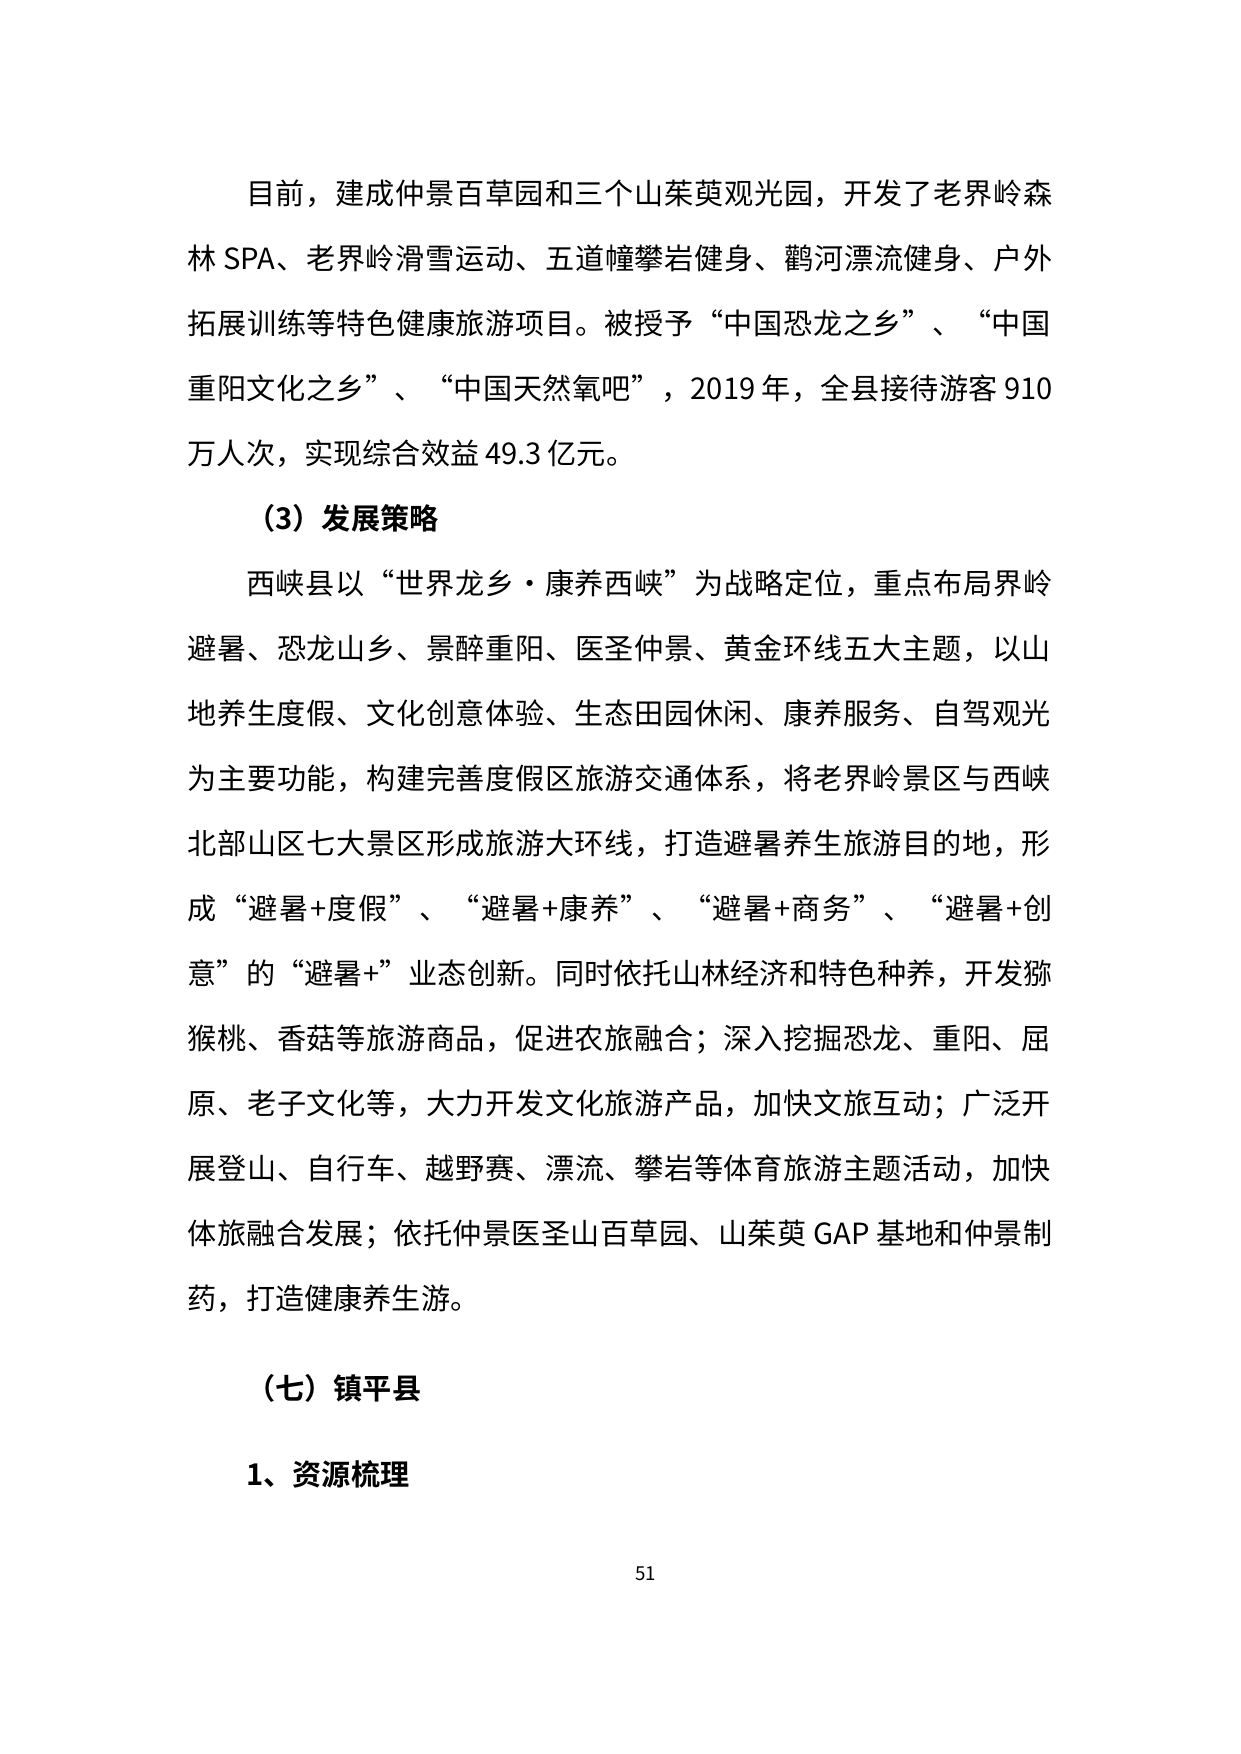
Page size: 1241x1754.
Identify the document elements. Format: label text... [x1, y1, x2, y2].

subtitle （七）镇平县 [187, 1354, 1053, 1419]
subtitle 1、资源梳理 [187, 1441, 1053, 1506]
text 目前，建成仲景百草园和三个山茱萸观光园，开发了老界岭森林SPA、老界岭滑雪运动、五道幢攀岩健身、鹳河漂流健身、户外拓展训练等特色健康旅游项目。被授予“中国恐龙之乡”、“中国重阳文化之乡”、“中国天然氧吧”，2019年，全县接待游客910万人次，实现综合效益49.3亿元。 [187, 159, 1053, 484]
text （3）发展策略 [187, 484, 1053, 549]
text 西峡县以“世界龙乡·康养西峡”为战略定位，重点布局界岭避暑、恐龙山乡、景醉重阳、医圣仲景、黄金环线五大主题，以山地养生度假、文化创意体验、生态田园休闲、康养服务、自驾观光为主要功能，构建完善度假区旅游交通体系，将老界岭景区与西峡北部山区七大景区形成旅游大环线，打造避暑养生旅游目的地，形成“避暑+度假”、“避暑+康养”、“避暑+商务”、“避暑+创意”的“避暑+”业态创新。同时依托山林经济和特色种养，开发猕猴桃、香菇等旅游商品，促进农旅融合；深入挖掘恐龙、重阳、屈原、老子文化等，大力开发文化旅游产品，加快文旅互动；广泛开展登山、自行车、越野赛、漂流、攀岩等体育旅游主题活动，加快体旅融合发展；依托仲景医圣山百草园、山茱萸GAP基地和仲景制药，打造健康养生游。 [187, 549, 1053, 1329]
